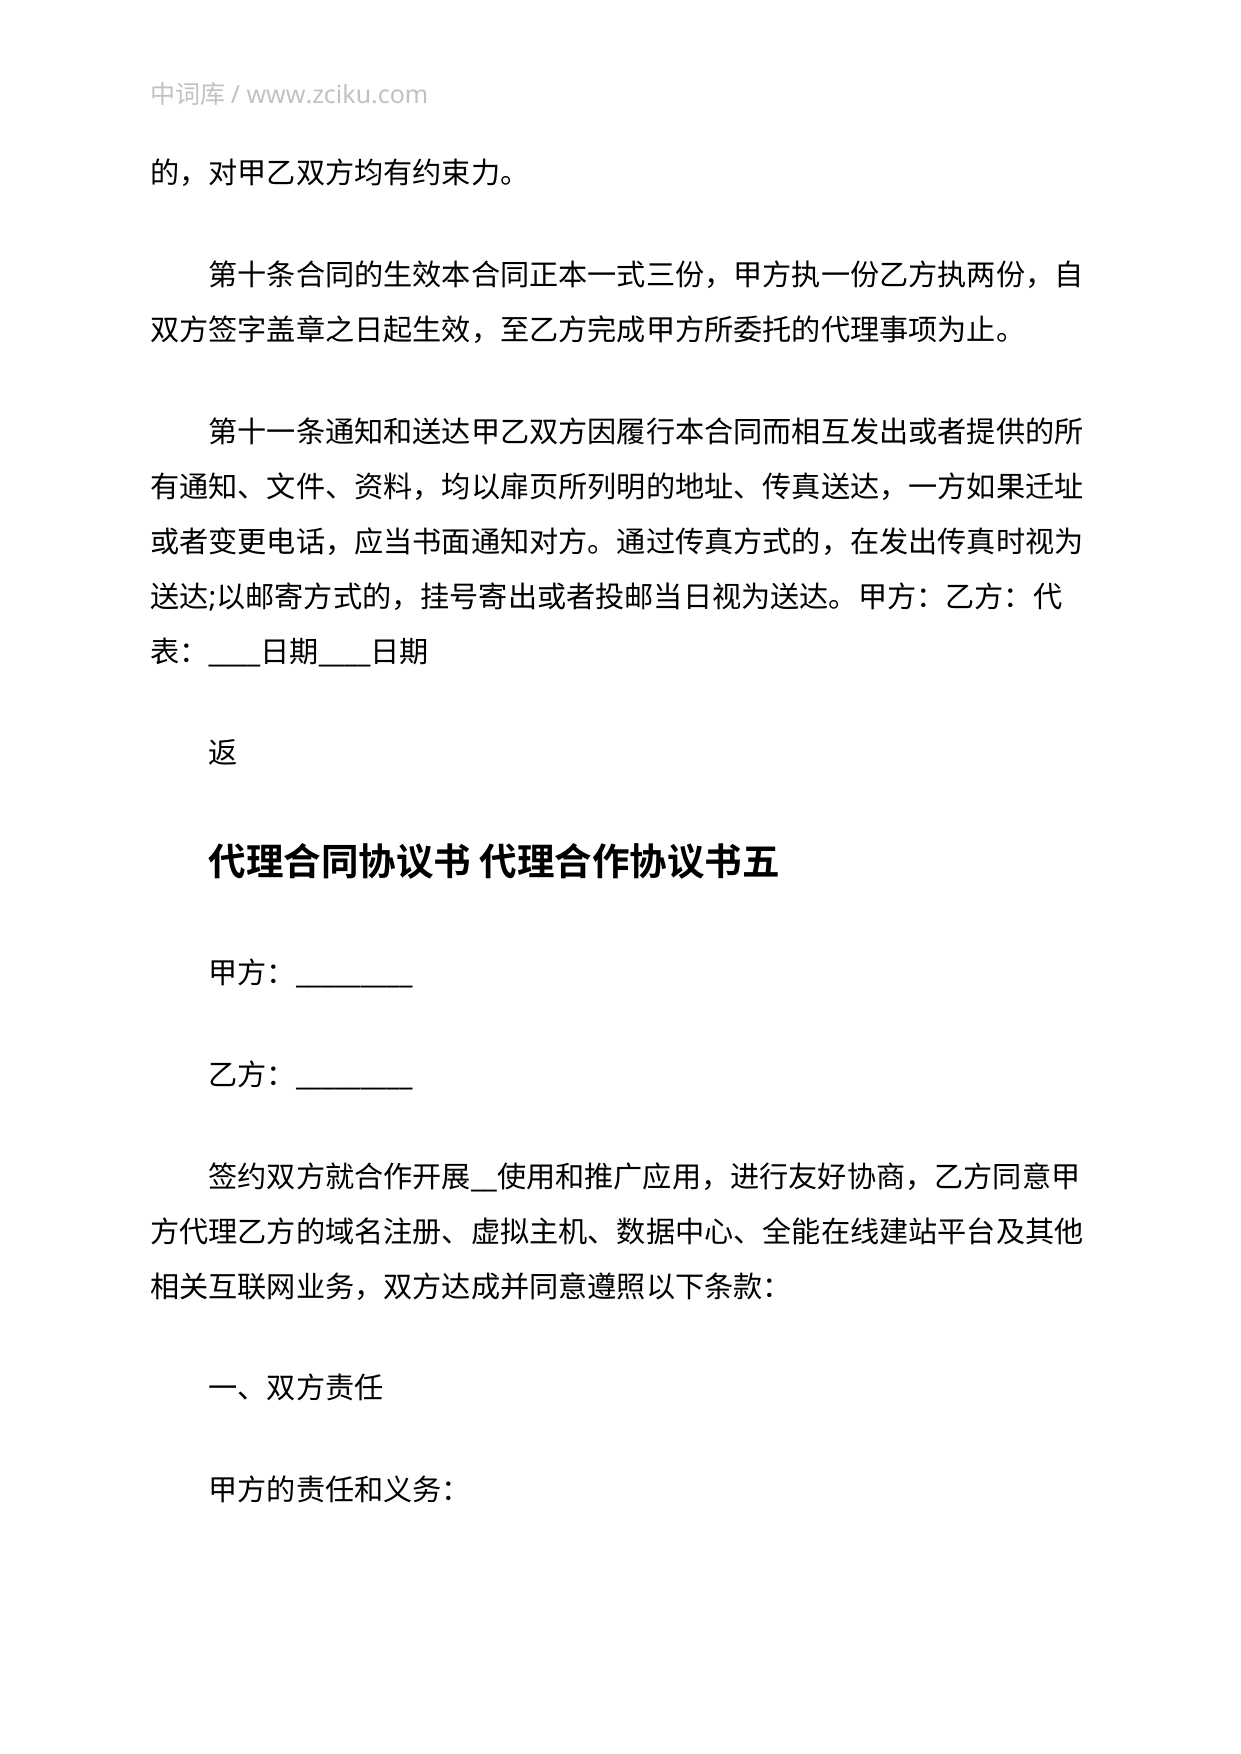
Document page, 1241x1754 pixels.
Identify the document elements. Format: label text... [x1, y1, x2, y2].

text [150, 150, 1090, 192]
text 甲方：_________ [150, 949, 1090, 992]
text 甲方的责任和义务： [150, 1467, 1090, 1509]
text 第十条合同的生效本合同正本一式三份，甲方执一份乙方执两份，自双方签字盖章之日起生效，至乙方完成甲方所委托的代理事项为止。 [150, 252, 1090, 349]
text 一、双方责任 [150, 1365, 1090, 1407]
text 乙方：_________ [150, 1051, 1090, 1094]
text 签约双方就合作开展__使用和推广应用，进行友好协商，乙方同意甲方代理乙方的域名注册、虚拟主机、数据中心、全能在线建站平台及其他相关互联网业务，双方达成并同意遵照以下条款： [150, 1153, 1090, 1305]
text 代理合同协议书 代理合作协议书五 [150, 832, 1090, 886]
text 返 [150, 730, 1090, 772]
text 第十一条通知和送达甲乙双方因履行本合同而相互发出或者提供的所有通知、文件、资料，均以扉页所列明的地址、传真送达，一方如果迁址或者变更电话，应当书面通知对方。通过传真方式的，在发出传真时视为送达;以邮寄方式的，挂号寄出或者投邮当日视为送达。甲方：乙方：代表：____日期____日期 [150, 408, 1090, 671]
